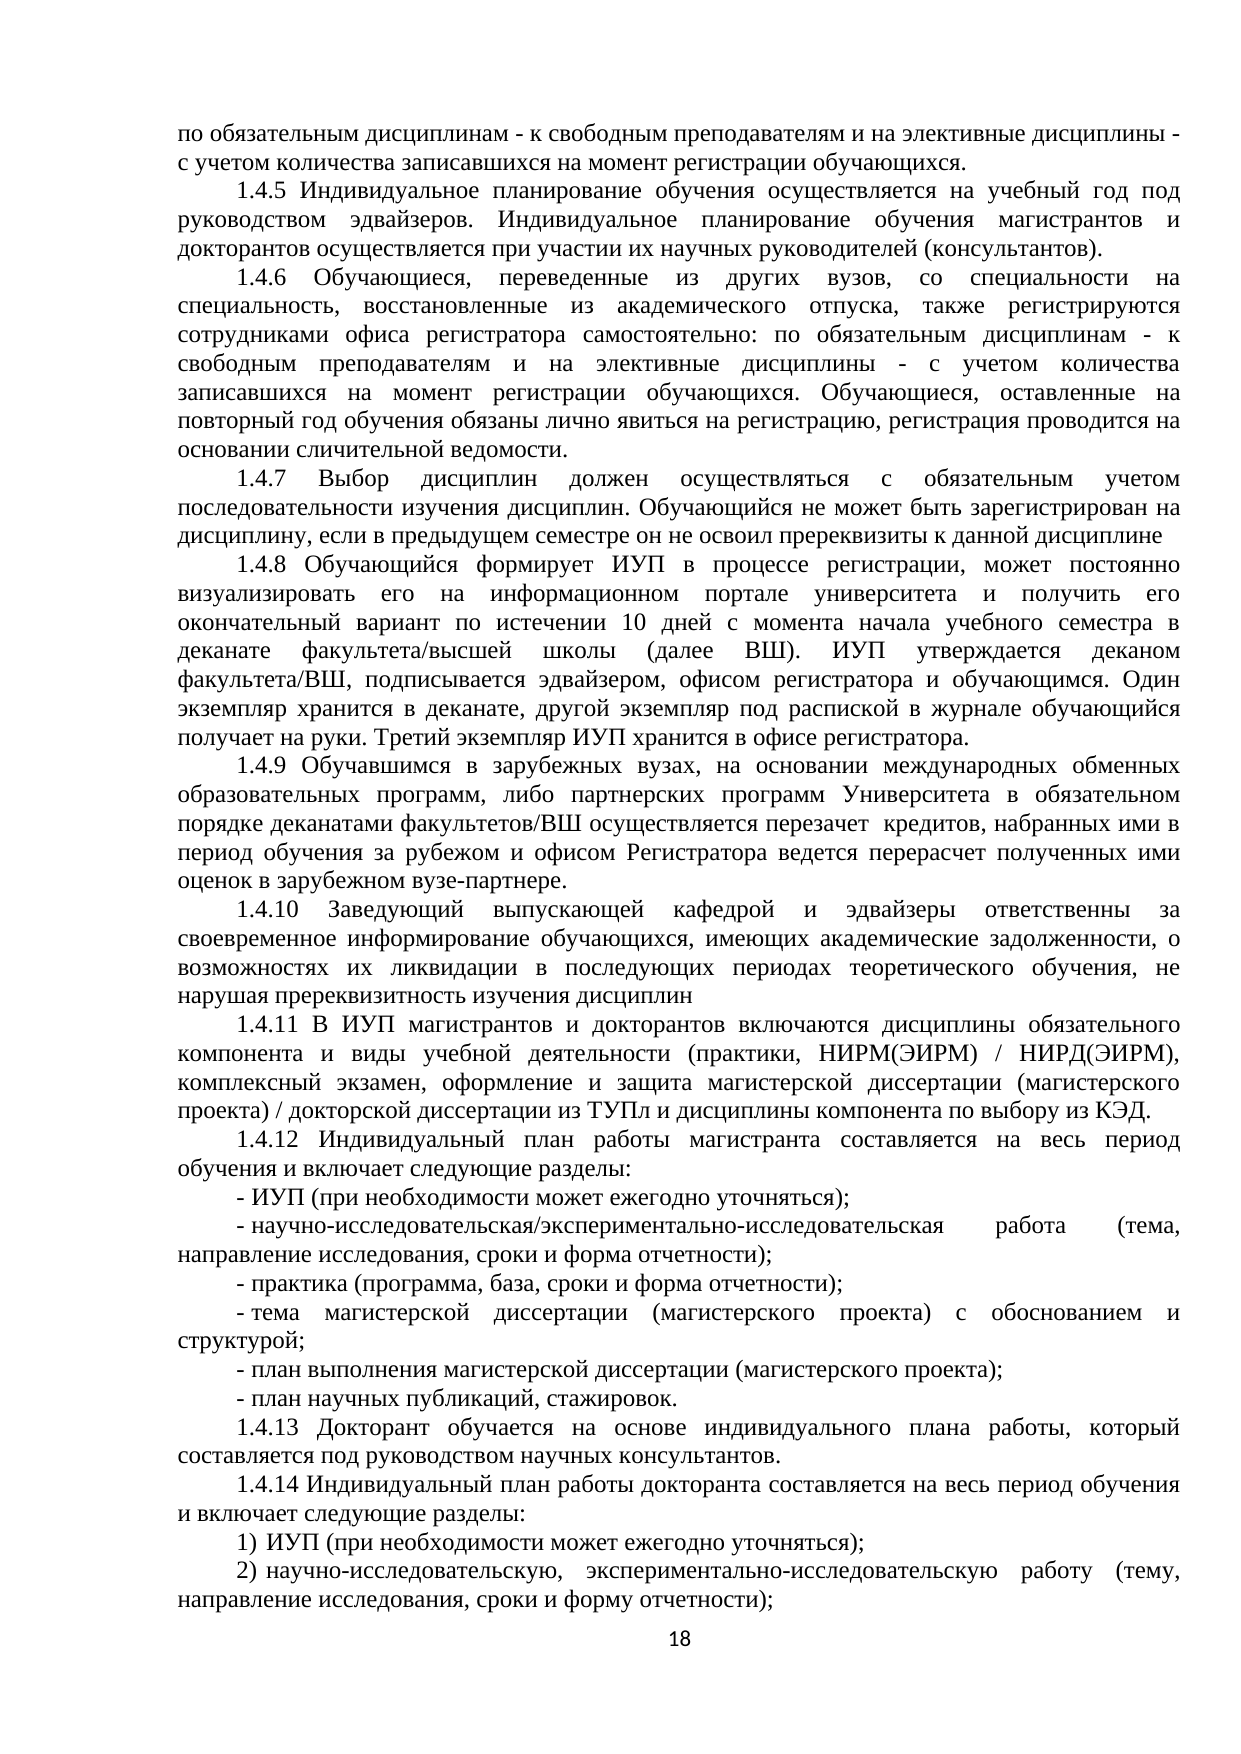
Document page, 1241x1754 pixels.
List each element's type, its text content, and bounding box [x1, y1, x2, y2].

text 1.4.10 Заведующий выпускающей кафедрой и эдвайзеры ответственны за своевременное информирование обучающихся, имеющих академические задолженности, о возможностях их ликвидации в последующих периодах теоретического обучения, не нарушая пререквизитность изучения дисциплин [177, 894, 1181, 1009]
text 1.4.7 Выбор дисциплин должен осуществляться с обязательным учетом последовательности изучения дисциплин. Обучающийся не может быть зарегистрирован на дисциплину, если в предыдущем семестре он не освоил пререквизиты к данной дисциплине [177, 463, 1181, 549]
list план научных публикаций, стажировок. [177, 1383, 1181, 1412]
text 1.4.8 Обучающийся формирует ИУП в процессе регистрации, может постоянно визуализировать его на информационном портале университета и получить его окончательный вариант по истечении 10 дней с момента начала учебного семестра в деканате факультета/высшей школы (далее ВШ). ИУП утверждается деканом факультета/ВШ, подписывается эдвайзером, офисом регистратора и обучающимся. Один экземпляр хранится в деканате, другой экземпляр под распиской в журнале обучающийся получает на руки. Третий экземпляр ИУП хранится в офисе регистратора. [177, 549, 1181, 751]
text 1.4.5 Индивидуальное планирование обучения осуществляется на учебный год под руководством эдвайзеров. Индивидуальное планирование обучения магистрантов и докторантов осуществляется при участии их научных руководителей (консультантов). [177, 176, 1181, 262]
list практика (программа, база, сроки и форма отчетности); [177, 1268, 1181, 1297]
text 1.4.12 Индивидуальный план работы магистранта составляется на весь период обучения и включает следующие разделы: [177, 1124, 1181, 1182]
list план выполнения магистерской диссертации (магистерского проекта); [177, 1354, 1181, 1383]
list тема магистерской диссертации (магистерского проекта) с обоснованием и структурой; [177, 1297, 1181, 1354]
text 1.4.14 Индивидуальный план работы докторанта составляется на весь период обучения и включает следующие разделы: [177, 1469, 1181, 1527]
text 1.4.6 Обучающиеся, переведенные из других вузов, со специальности на специальность, восстановленные из академического отпуска, также регистрируются сотрудниками офиса регистратора самостоятельно: по обязательным дисциплинам - к свободным преподавателям и на элективные дисциплины - с учетом количества записавшихся на момент регистрации обучающихся. Обучающиеся, оставленные на повторный год обучения обязаны лично явиться на регистрацию, регистрация проводится на основании сличительной ведомости. [177, 262, 1181, 463]
list ИУП (при необходимости может ежегодно уточняться); [177, 1527, 1181, 1556]
list научно-исследовательская/экспериментально-исследовательская работа (тема, направление исследования, сроки и форма отчетности); [177, 1211, 1181, 1268]
text 1.4.13 Докторант обучается на основе индивидуального плана работы, который составляется под руководством научных консультантов. [177, 1412, 1181, 1469]
text 1.4.11 В ИУП магистрантов и докторантов включаются дисциплины обязательного компонента и виды учебной деятельности (практики, НИРМ(ЭИРМ) / НИРД(ЭИРМ), комплексный экзамен, оформление и защита магистерской диссертации (магистерского проекта) / докторской диссертации из ТУПл и дисциплины компонента по выбору из КЭД. [177, 1009, 1181, 1124]
list научно-исследовательскую, экспериментально-исследовательскую работу (тему, направление исследования, сроки и форму отчетности); [177, 1556, 1181, 1613]
list ИУП (при необходимости может ежегодно уточняться); [177, 1182, 1181, 1211]
text 1.4.9 Обучавшимся в зарубежных вузах, на основании международных обменных образовательных программ, либо партнерских программ Университета в обязательном порядке деканатами факультетов/ВШ осуществляется перезачет кредитов, набранных ими в период обучения за рубежом и офисом Регистратора ведется перерасчет полученных ими оценок в зарубежном вузе-партнере. [177, 751, 1181, 894]
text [177, 118, 1181, 176]
